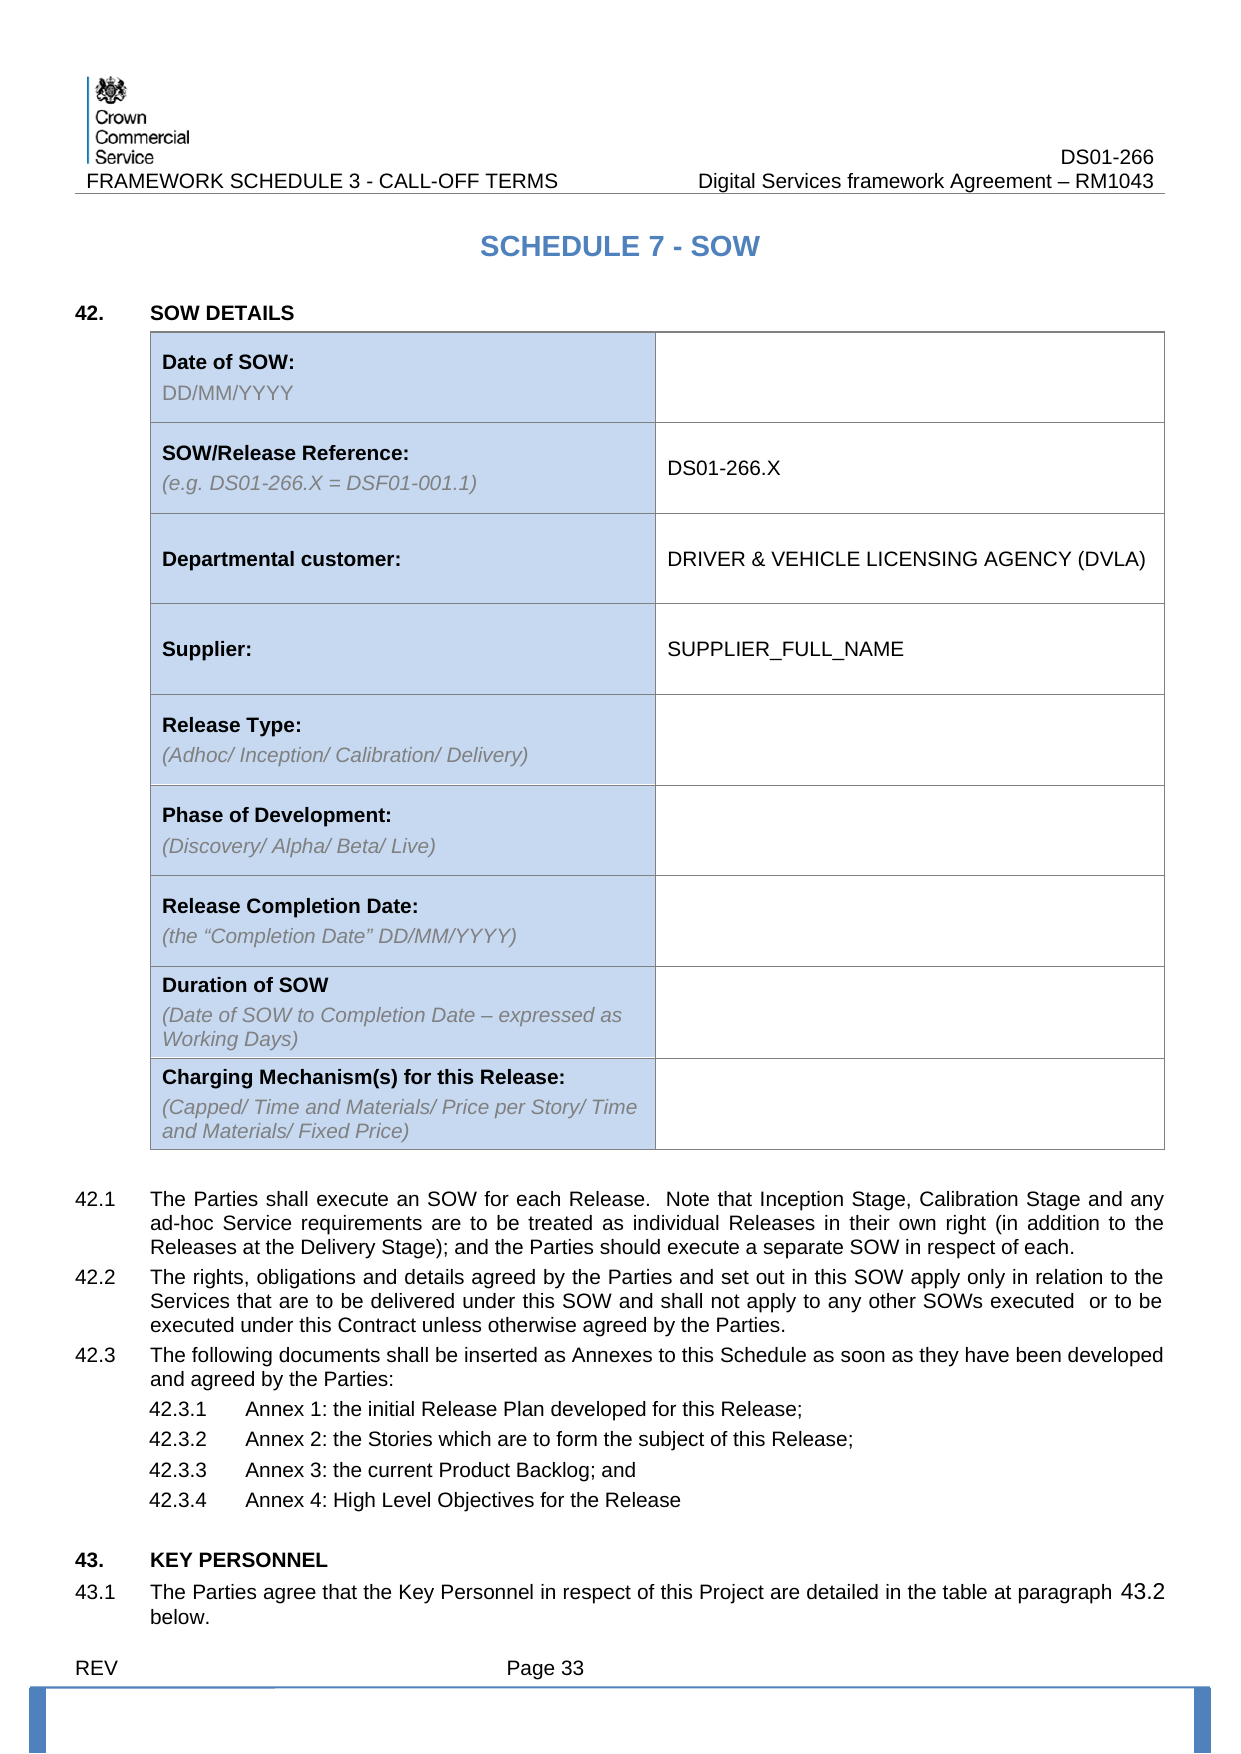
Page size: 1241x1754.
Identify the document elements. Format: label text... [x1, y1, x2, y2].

table_cell Phase of Development: (Discovery/ Alpha/ Beta/ Live) [151, 786, 655, 875]
picture [81, 73, 213, 169]
text Annex 1: the initial Release Plan developed for this Release; [149, 1397, 1165, 1421]
text The following documents shall be inserted as Annexes to this Schedule as soon as they have been developed and agreed by the Parties: [75, 1343, 1165, 1391]
text SOW Details [75, 301, 1165, 325]
table_cell DRIVER & VEHICLE LICENSING AGENCY (DVLA) [656, 514, 1164, 603]
table_cell Departmental customer: [151, 514, 655, 603]
table_cell [656, 786, 1164, 875]
table_cell Release Type: (Adhoc/ Inception/ Calibration/ Delivery) [151, 695, 655, 784]
text Annex 2: the Stories which are to form the subject of this Release; [149, 1427, 1165, 1451]
table_cell [656, 1059, 1164, 1149]
table_cell SUPPLIER_FULL_NAME [656, 604, 1164, 694]
table_cell [656, 695, 1164, 784]
title SCHEDULE 7 - SOW [75, 229, 1165, 262]
table_header Date of SOW: DD/MM/YYYY [151, 333, 655, 422]
table_cell [656, 876, 1164, 966]
table_cell Supplier: [151, 604, 655, 694]
text Annex 3: the current Product Backlog; and [149, 1457, 1165, 1481]
table_cell [656, 967, 1164, 1057]
table_cell DS01-266.X [656, 423, 1164, 513]
table_header [656, 333, 1164, 422]
text The Parties shall execute an SOW for each Release. Note that Inception Stage, Calibration Stage and any ad-hoc Service requirements are to be treated as individual Releases in their own right (in addition to the Releases at the Delivery Stage); and the Parties should execute a separate SOW in respect of each. [75, 1187, 1165, 1258]
table_cell SOW/Release Reference: (e.g. DS01-266.X = DSF01-001.1) [151, 423, 655, 513]
text Annex 4: High Level Objectives for the Release [149, 1488, 1165, 1512]
table_cell Charging Mechanism(s) for this Release: (Capped/ Time and Materials/ Price per Story/ Time and Materials/ Fixed Price) [151, 1059, 655, 1149]
text The rights, obligations and details agreed by the Parties and set out in this SOW apply only in relation to the Services that are to be delivered under this SOW and shall not apply to any other SOWs executed or to be executed under this Contract unless otherwise agreed by the Parties. [75, 1265, 1165, 1337]
text Key Personnel [75, 1548, 1165, 1572]
table_cell Duration of SOW (Date of SOW to Completion Date – expressed as Working Days) [151, 967, 655, 1057]
table_cell Release Completion Date: (the “Completion Date” DD/MM/YYYY) [151, 876, 655, 966]
text The Parties agree that the Key Personnel in respect of this Project are detailed in the table at paragraph 2.2 below. [75, 1578, 1165, 1628]
